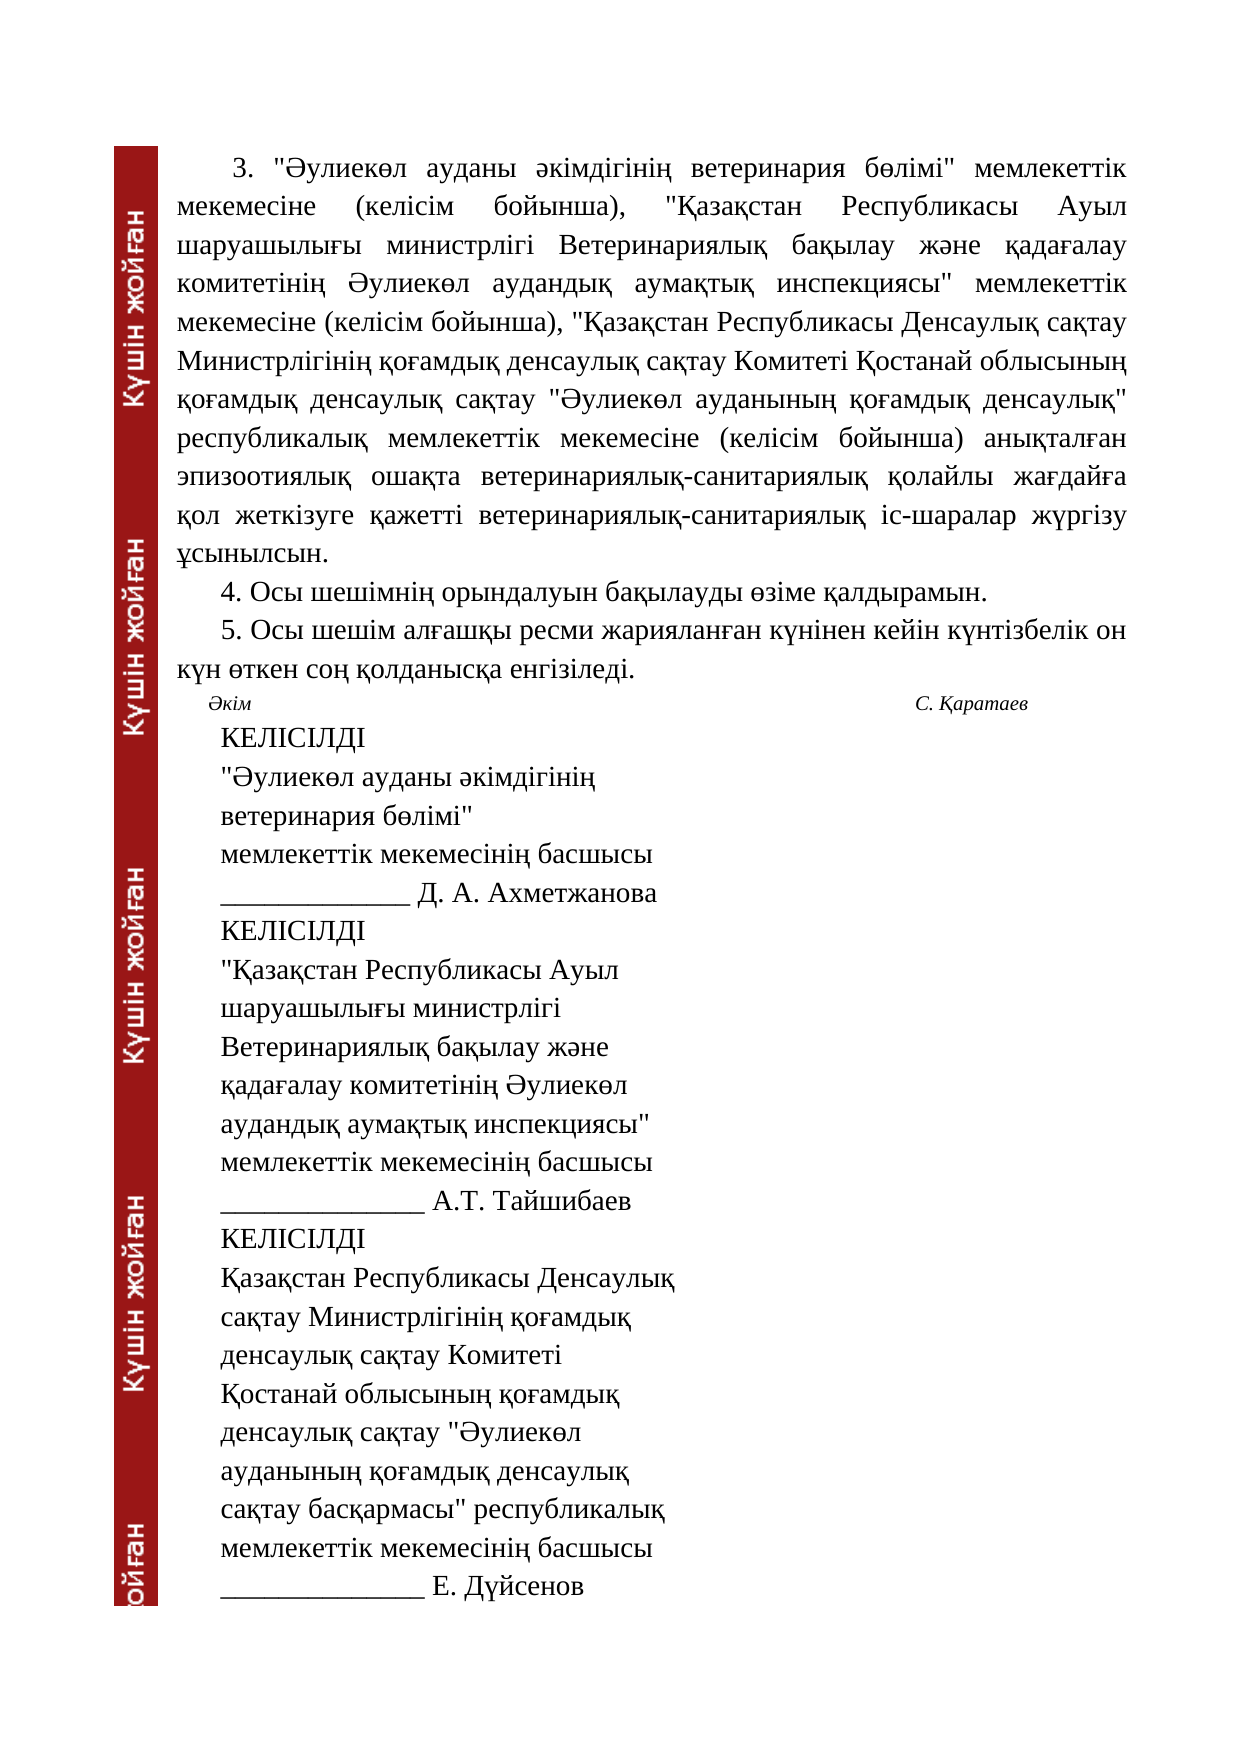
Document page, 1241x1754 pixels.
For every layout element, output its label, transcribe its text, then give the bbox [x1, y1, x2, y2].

picture [114, 870, 158, 875]
text 5. Осы шешім алғашқы ресми жарияланған күнінен кейін күнтізбелік он күн өткен соң қолданысқа енгізіледі. [112, 612, 1128, 684]
text ауданының қоғамдық денсаулық [112, 1453, 1128, 1486]
picture [114, 1139, 158, 1144]
picture [114, 947, 158, 952]
picture [114, 1024, 158, 1029]
text Ветеринариялық бақылау және [112, 1029, 1128, 1062]
text мемлекеттік мекемесінің басшысы [112, 1530, 1128, 1563]
picture [114, 1602, 158, 1606]
text ветеринария бөлімі" [112, 798, 1128, 831]
table_header С. Қаратаев [913, 690, 1240, 721]
picture [114, 1255, 158, 1260]
picture [114, 1525, 158, 1530]
picture [114, 1294, 158, 1299]
picture [114, 1217, 158, 1222]
picture [114, 1332, 158, 1337]
text аудандық аумақтық инспекциясы" [112, 1106, 1128, 1139]
text КЕЛІСІЛДІ [112, 913, 1128, 947]
text КЕЛІСІЛДІ [112, 721, 1128, 754]
text қадағалау комитетiнiң Әулиекөл [112, 1067, 1128, 1101]
picture [114, 1486, 158, 1491]
text мемлекеттік мекемесінің басшысы [112, 836, 1128, 870]
picture [114, 569, 158, 574]
text сақтау Министрлігінің қоғамдық [112, 1299, 1128, 1332]
text ______________ А.Т. Тайшибаев [112, 1183, 1128, 1217]
text сақтау басқармасы" республикалық [112, 1491, 1128, 1525]
picture [114, 985, 158, 990]
picture [114, 1409, 158, 1414]
picture [114, 146, 158, 150]
picture [114, 1101, 158, 1106]
picture [114, 831, 158, 836]
picture [114, 607, 158, 612]
text 3. "Әулиекөл ауданы әкімдігінің ветеринария бөлімі" мемлекеттік мекемесіне (келісім бойынша), "Қазақстан Республикасы Ауыл шаруашылығы министрлігі Ветеринариялық бақылау және қадағалау комитетiнiң Әулиекөл аудандық аумақтық инспекциясы" мемлекеттік мекемесіне (келісім бойынша), "Қазақстан Республикасы Денсаулық сақтау Министрлігінің қоғамдық денсаулық сақтау Комитеті Қостанай облысының қоғамдық денсаулық сақтау "Әулиекөл ауданының қоғамдық денсаулық" республикалық мемлекеттік мекемесіне (келісім бойынша) анықталған эпизоотиялық ошақта ветеринариялық-санитариялық қолайлы жағдайға қол жеткізуге қажетті ветеринариялық-санитариялық іс-шаралар жүргізу ұсынылсын. [112, 150, 1128, 569]
table_header Әкім [101, 690, 913, 721]
text Қазақстан Республикасы Денсаулық [112, 1260, 1128, 1294]
picture [114, 908, 158, 913]
text денсаулық сақтау "Әулиекөл [112, 1414, 1128, 1448]
picture [114, 1062, 158, 1067]
text 4. Осы шешімнің орындалуын бақылауды өзіме қалдырамын. [112, 574, 1128, 607]
picture [114, 684, 158, 690]
text _____________ Д. А. Ахметжанова [112, 875, 1128, 908]
text денсаулық сақтау Комитеті [112, 1337, 1128, 1371]
text мемлекеттік мекемесінің басшысы [112, 1144, 1128, 1178]
text шаруашылығы министрлігі [112, 990, 1128, 1024]
picture [114, 1178, 158, 1183]
picture [114, 1371, 158, 1376]
picture [114, 1448, 158, 1453]
picture [114, 1563, 158, 1568]
text КЕЛІСІЛДІ [112, 1222, 1128, 1255]
picture [114, 793, 158, 798]
text ______________ Е. Дүйсенов [112, 1568, 1128, 1602]
picture [114, 754, 158, 759]
text Қостанай облысының қоғамдық [112, 1376, 1128, 1409]
text "Қазақстан Республикасы Ауыл [112, 952, 1128, 985]
text "Әулиекөл ауданы әкімдігінің [112, 759, 1128, 793]
